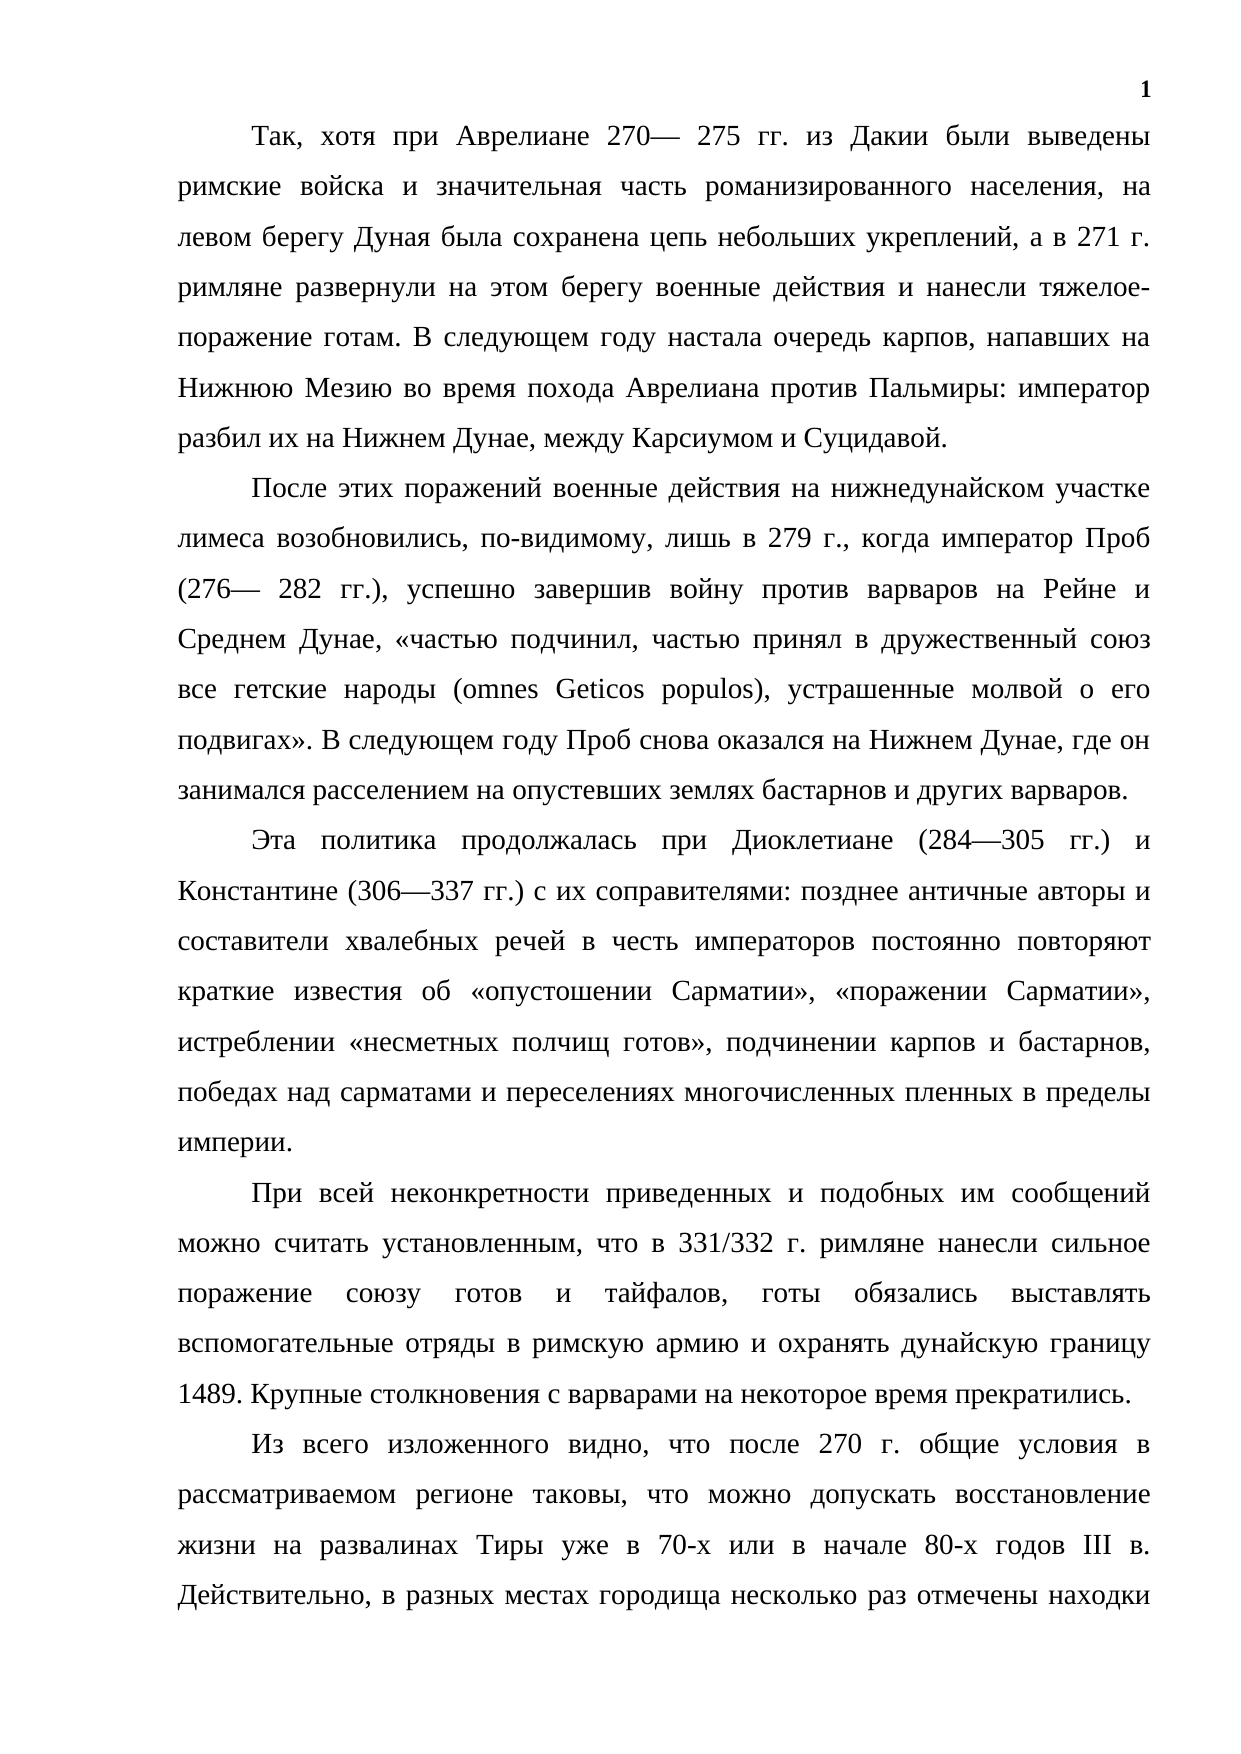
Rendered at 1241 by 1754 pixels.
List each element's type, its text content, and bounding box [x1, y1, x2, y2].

text Эта политика продолжалась при Диоклетиане (284—305 гг.) и Константине (306—337 гг.) с их соправителями: позднее античные авторы и составители хвалебных речей в честь императоров постоянно повторяют краткие известия об «опустошении Сарматии», «поражении Сарматии», истреблении «несметных полчищ готов», подчинении карпов и бастарнов, победах над сарматами и переселениях многочисленных пленных в пределы империи. [177, 822, 1152, 1158]
text Так, хотя при Аврелиане 270— 275 гг. из Дакии были выведены римские войска и значительная часть романизированного населения, на левом берегу Дуная была сохранена цепь небольших укреплений, а в . римляне развернули на этом берегу военные действия и нанесли тяжелое-поражение готам. В следующем году настала очередь карпов, напавших на Нижнюю Мезию во время похода Аврелиана против Пальмиры: император разбил их на Нижнем Дунае, между Карсиумом и Суцидавой. [177, 118, 1152, 453]
text При всей неконкретности приведенных и подобных им сообщений можно считать установленным, что в 331/332 г. римляне нанесли сильное поражение союзу готов и тайфалов, готы обязались выставлять вспомогательные отряды в римскую армию и охранять дунайскую границу 1489. Крупные столкновения с варварами на некоторое время прекратились. [177, 1175, 1152, 1409]
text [177, 1426, 1152, 1611]
text После этих поражений военные действия на нижнедунайском участке лимеса возобновились, по-видимому, лишь в ., когда император Проб (276— 282 гг.), успешно завершив войну против варваров на Рейне и Среднем Дунае, «частью подчинил, частью принял в дружественный союз все гетские народы (omnes Geticos populos), устрашенные молвой о его подвигах». В следующем году Проб снова оказался на Нижнем Дунае, где он занимался расселением на опустевших землях бастарнов и других варваров. [177, 470, 1152, 806]
